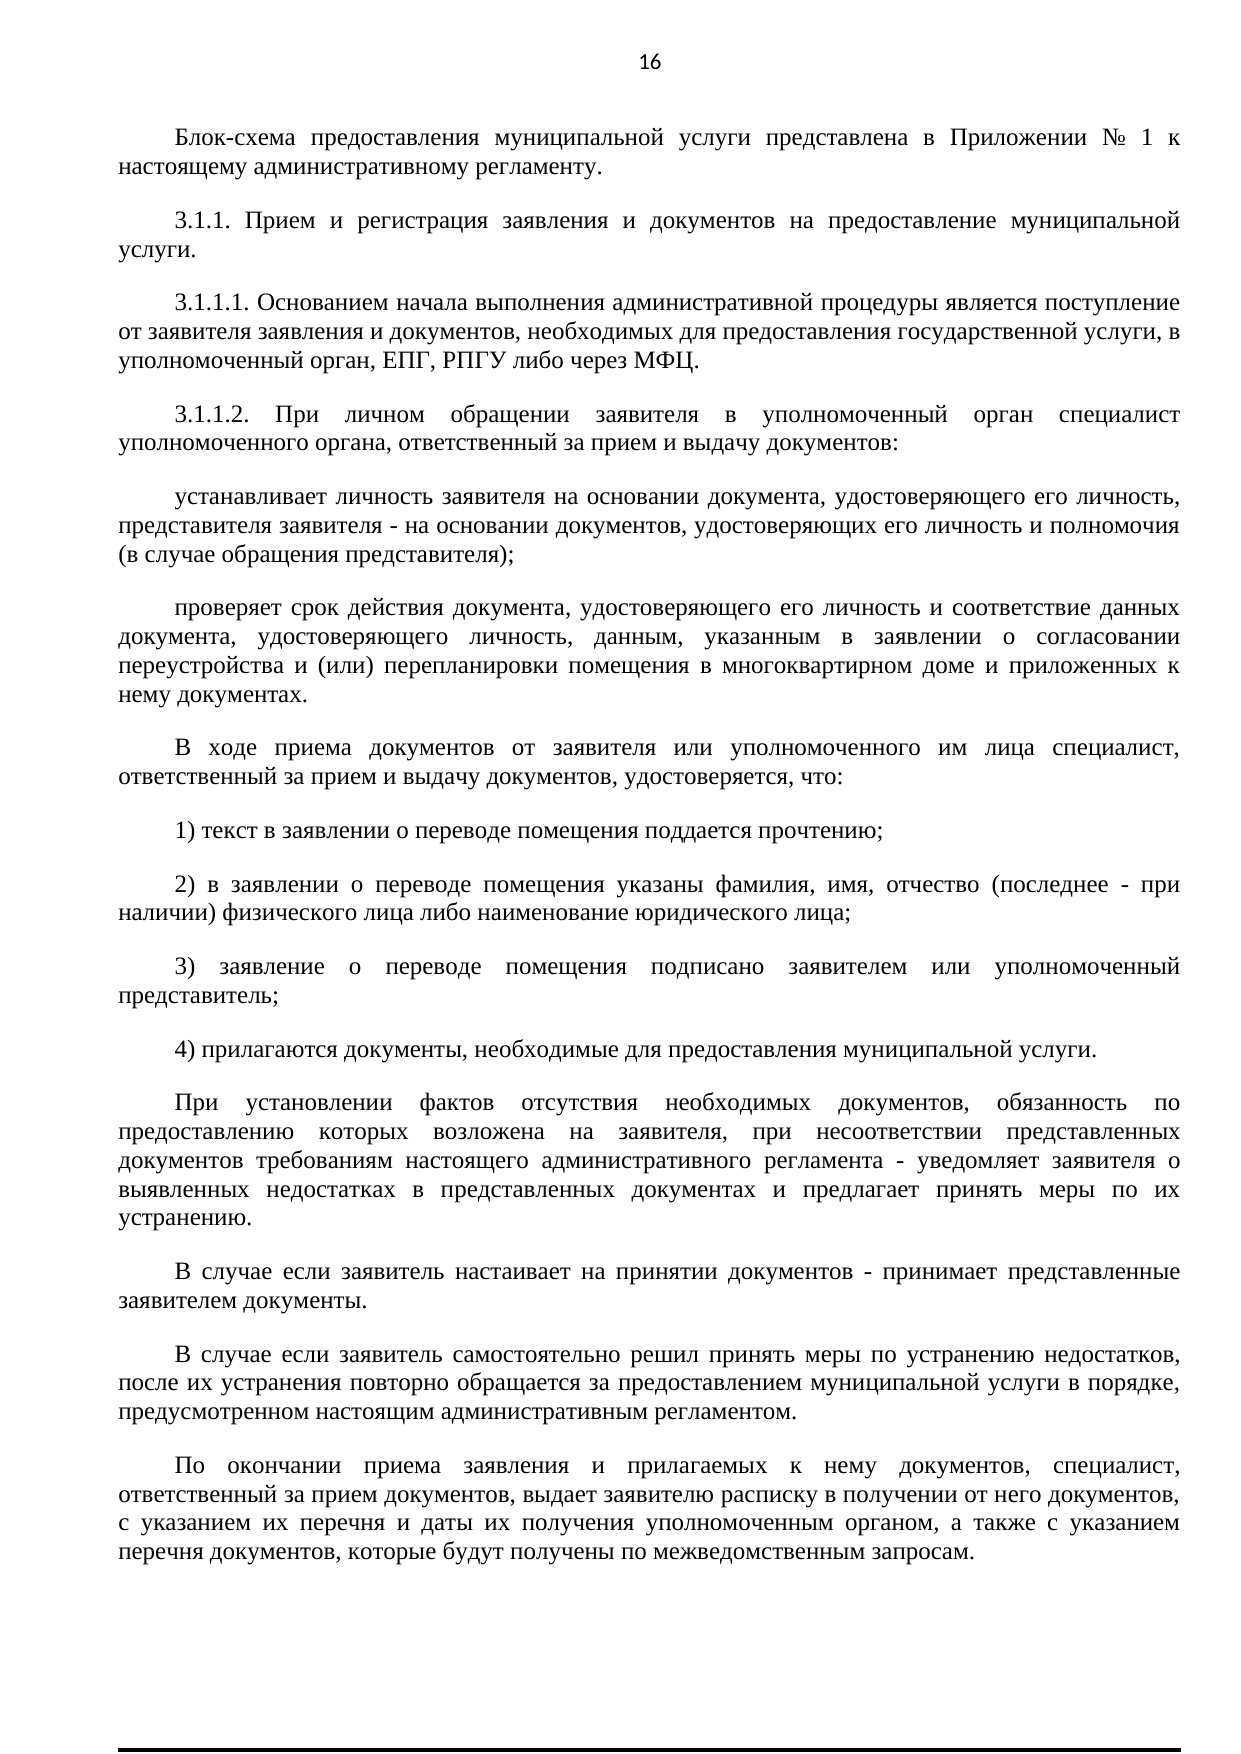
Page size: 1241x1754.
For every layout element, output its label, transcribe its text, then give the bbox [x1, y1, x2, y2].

text 2) в заявлении о переводе помещения указаны фамилия, имя, отчество (последнее - при наличии) физического лица либо наименование юридического лица; [118, 869, 1181, 926]
text Блок-схема предоставления муниципальной услуги представлена в Приложении № 1 к настоящему административному регламенту. [118, 122, 1181, 180]
text устанавливает личность заявителя на основании документа, удостоверяющего его личность, представителя заявителя - на основании документов, удостоверяющих его личность и полномочия (в случае обращения представителя); [118, 481, 1181, 567]
text проверяет срок действия документа, удостоверяющего его личность и соответствие данных документа, удостоверяющего личность, данным, указанным в заявлении о согласовании переустройства и (или) перепланировки помещения в многоквартирном доме и приложенных к нему документах. [118, 592, 1181, 707]
text В случае если заявитель настаивает на принятии документов - принимает представленные заявителем документы. [118, 1256, 1181, 1314]
text 3.1.1.1. Основанием начала выполнения административной процедуры является поступление от заявителя заявления и документов, необходимых для предоставления государственной услуги, в уполномоченный орган, ЕПГ, РПГУ либо через МФЦ. [118, 287, 1181, 374]
text 3.1.1. Прием и регистрация заявления и документов на предоставление муниципальной услуги. [118, 205, 1181, 262]
text 3) заявление о переводе помещения подписано заявителем или уполномоченный представитель; [118, 951, 1181, 1009]
text По окончании приема заявления и прилагаемых к нему документов, специалист, ответственный за прием документов, выдает заявителю расписку в получении от него документов, с указанием их перечня и даты их получения уполномоченным органом, а также с указанием перечня документов, которые будут получены по межведомственным запросам. [118, 1450, 1181, 1565]
text 3.1.1.2. При личном обращении заявителя в уполномоченный орган специалист уполномоченного органа, ответственный за прием и выдачу документов: [118, 399, 1181, 456]
text 4) прилагаются документы, необходимые для предоставления муниципальной услуги. [118, 1034, 1181, 1062]
text В случае если заявитель самостоятельно решил принять меры по устранению недостатков, после их устранения повторно обращается за предоставлением муниципальной услуги в порядке, предусмотренном настоящим административным регламентом. [118, 1339, 1181, 1425]
text При установлении фактов отсутствия необходимых документов, обязанность по предоставлению которых возложена на заявителя, при несоответствии представленных документов требованиям настоящего административного регламента - уведомляет заявителя о выявленных недостатках в представленных документах и предлагает принять меры по их устранению. [118, 1087, 1181, 1231]
text 1) текст в заявлении о переводе помещения поддается прочтению; [118, 815, 1181, 844]
text В ходе приема документов от заявителя или уполномоченного им лица специалист, ответственный за прием и выдачу документов, удостоверяется, что: [118, 732, 1181, 790]
